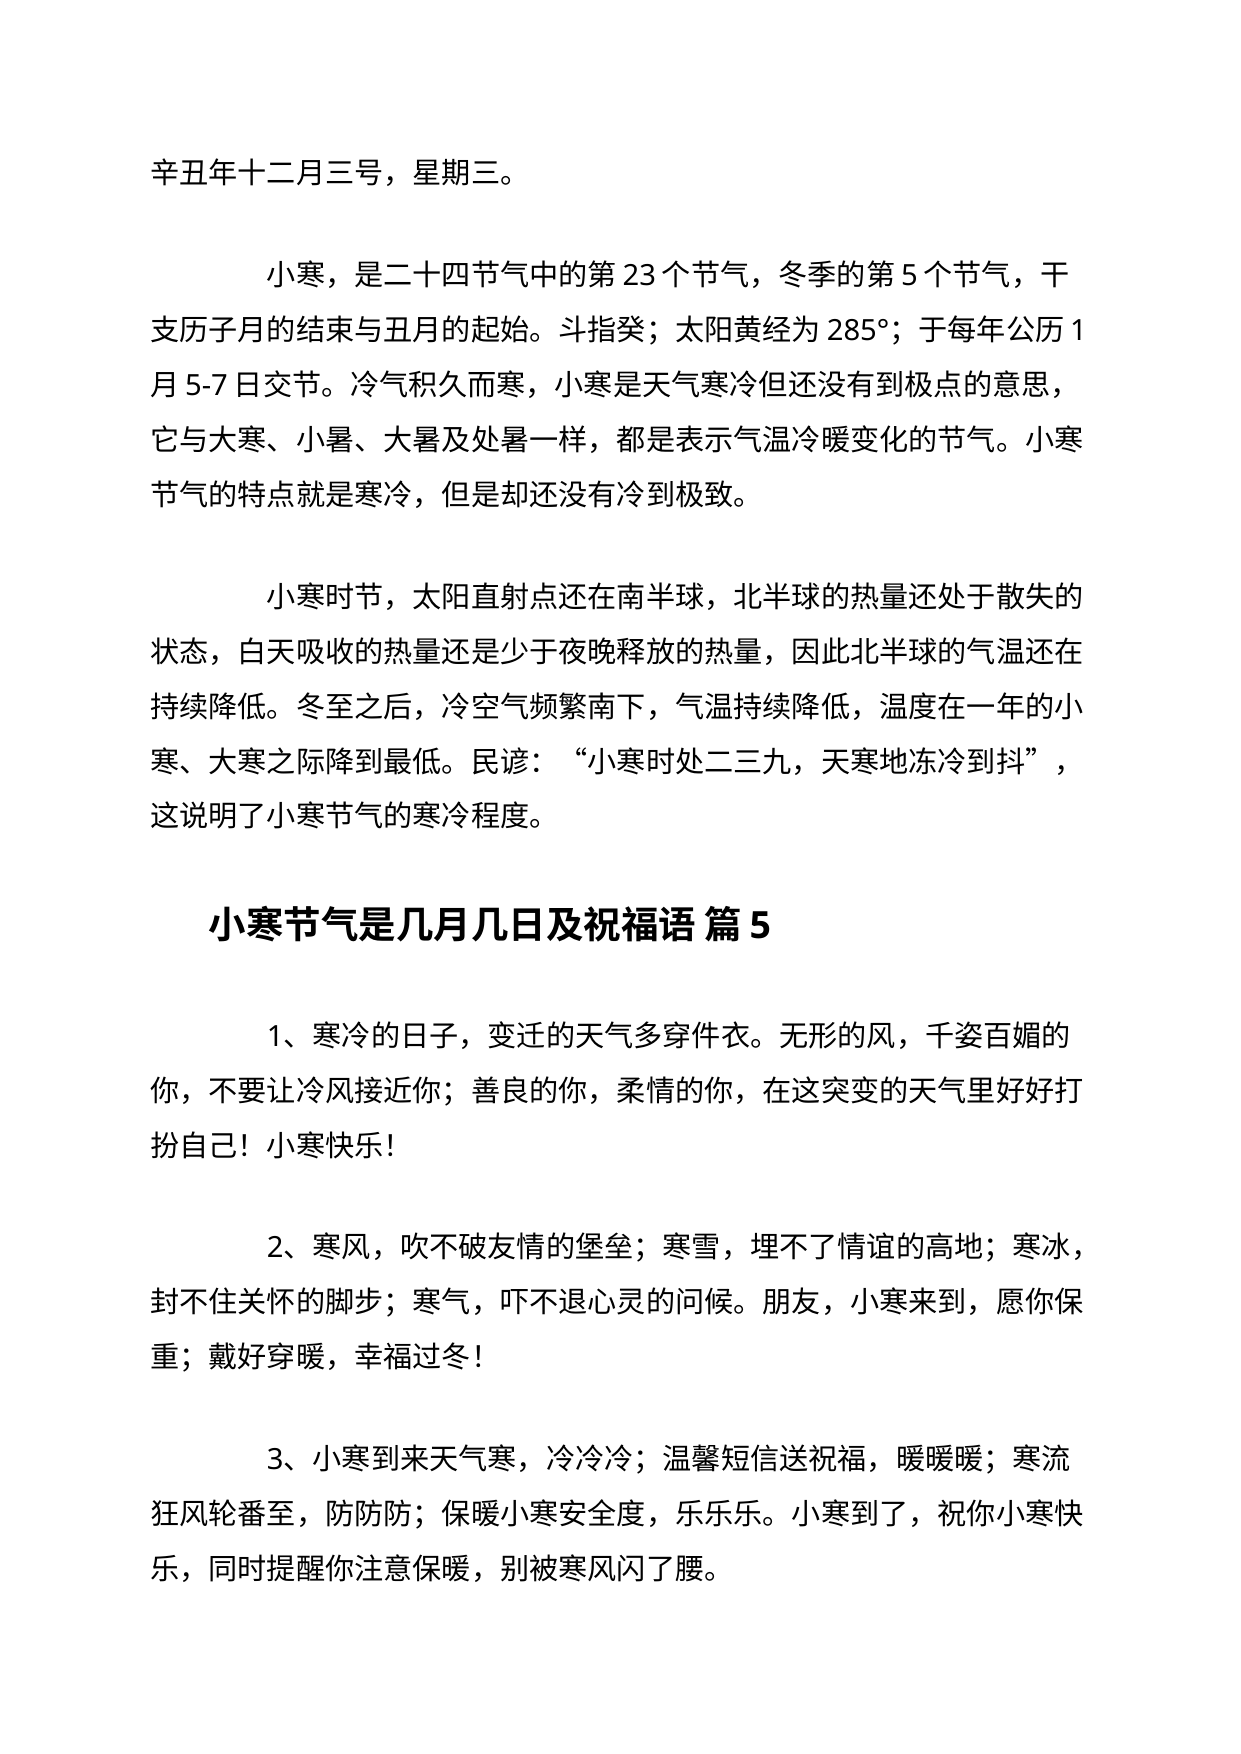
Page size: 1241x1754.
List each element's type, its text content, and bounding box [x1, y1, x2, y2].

text 小寒时节，太阳直射点还在南半球，北半球的热量还处于散失的状态，白天吸收的热量还是少于夜晚释放的热量，因此北半球的气温还在持续降低。冬至之后，冷空气频繁南下，气温持续降低，温度在一年的小寒、大寒之际降到最低。民谚：“小寒时处二三九，天寒地冻冷到抖”，这说明了小寒节气的寒冷程度。 [150, 573, 1090, 835]
text 小寒，是二十四节气中的第23个节气，冬季的第5个节气，干支历子月的结束与丑月的起始。斗指癸；太阳黄经为285°；于每年公历1月5-7日交节。冷气积久而寒，小寒是天气寒冷但还没有到极点的意思，它与大寒、小暑、大暑及处暑一样，都是表示气温冷暖变化的节气。小寒节气的特点就是寒冷，但是却还没有冷到极致。 [150, 252, 1090, 514]
text 小寒节气是几月几日及祝福语 篇5 [150, 895, 1090, 949]
text 1、寒冷的日子，变迁的天气多穿件衣。无形的风，千姿百媚的你，不要让冷风接近你；善良的你，柔情的你，在这突变的天气里好好打扮自己！小寒快乐！ [150, 1012, 1090, 1164]
text 2、寒风，吹不破友情的堡垒；寒雪，埋不了情谊的高地；寒冰，封不住关怀的脚步；寒气，吓不退心灵的问候。朋友，小寒来到，愿你保重；戴好穿暖，幸福过冬！ [150, 1224, 1090, 1376]
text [150, 150, 1090, 192]
text 3、小寒到来天气寒，冷冷冷；温馨短信送祝福，暖暖暖；寒流狂风轮番至，防防防；保暖小寒安全度，乐乐乐。小寒到了，祝你小寒快乐，同时提醒你注意保暖，别被寒风闪了腰。 [150, 1436, 1090, 1588]
